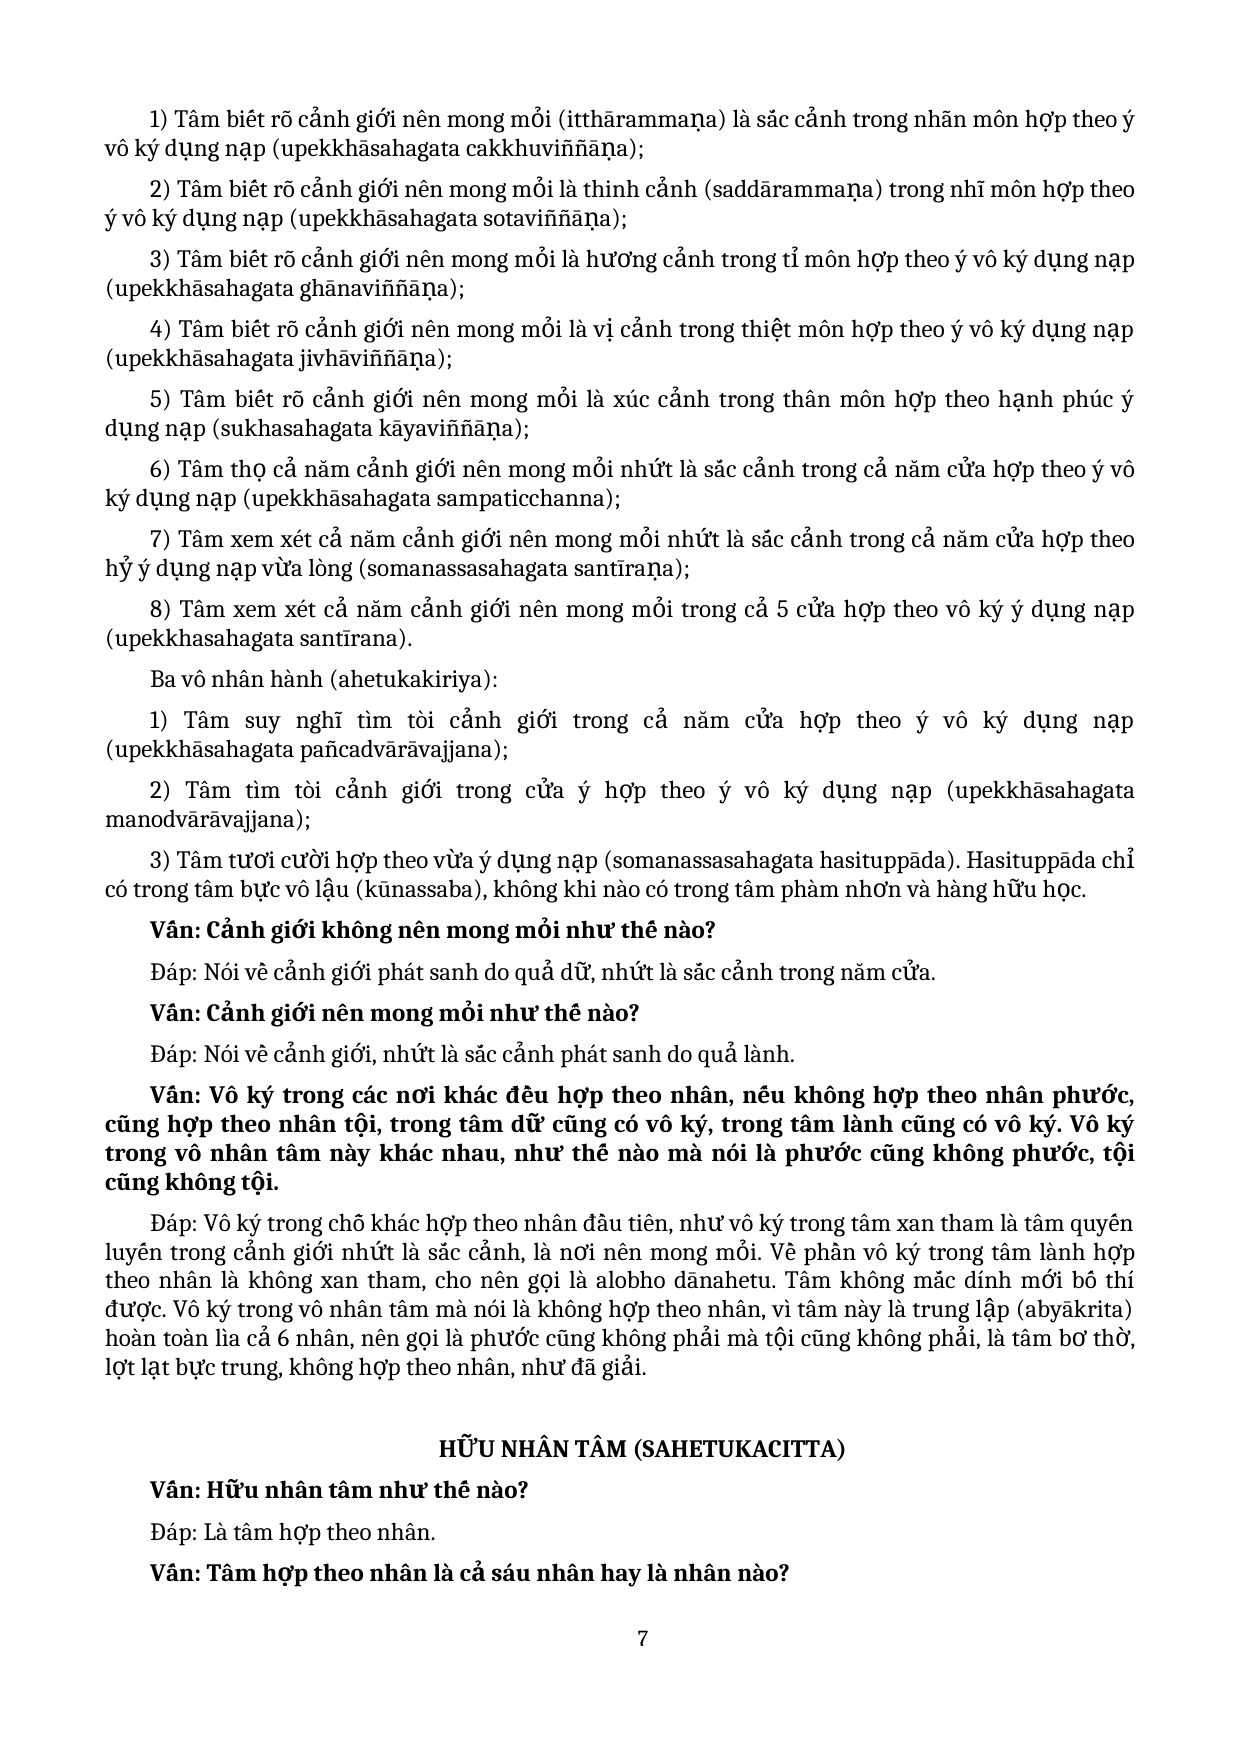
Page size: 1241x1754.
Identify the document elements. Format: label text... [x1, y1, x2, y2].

text 3) Tâm tươi cười hợp theo vừa ý dụng nạp (somanassasahagata hasituppāda). Hasituppāda chỉ có trong tâm bực vô lậu (kūnassaba), không khi nào có trong tâm phàm nhơn và hàng hữu học. [105, 846, 1135, 904]
text 3) Tâm biết rõ cảnh giới nên mong mỏi là hương cảnh trong tỉ môn hợp theo ý vô ký dụng nạp (upekkhāsahagata ghānaviññāṇa); [105, 245, 1135, 302]
text 7) Tâm xem xét cả năm cảnh giới nên mong mỏi nhứt là sắc cảnh trong cả năm cửa hợp theo hỷ ý dụng nạp vừa lòng (somanassasahagata santīraṇa); [105, 525, 1135, 582]
text Đáp: Là tâm hợp theo nhân. [105, 1517, 1135, 1546]
text 2) Tâm biết rõ cảnh giới nên mong mỏi là thinh cảnh (saddārammaṇa) trong nhĩ môn hợp theo ý vô ký dụng nạp (upekkhāsahagata sotaviññāṇa); [105, 175, 1135, 232]
text 4) Tâm biết rõ cảnh giới nên mong mỏi là vị cảnh trong thiệt môn hợp theo ý vô ký dụng nạp (upekkhāsahagata jivhāviññāṇa); [105, 315, 1135, 372]
text HỮU NHÂN TÂM (SAHETUKACITTA) [105, 1435, 1135, 1464]
text 5) Tâm biết rõ cảnh giới nên mong mỏi là xúc cảnh trong thân môn hợp theo hạnh phúc ý dụng nạp (sukhasahagata kāyaviññāṇa); [105, 385, 1135, 442]
text Đáp: Nói về cảnh giới, nhứt là sắc cảnh phát sanh do quả lành. [105, 1040, 1135, 1069]
text Vấn: Vô ký trong các nơi khác đều hợp theo nhân, nếu không hợp theo nhân phước, cũng hợp theo nhân tội, trong tâm dữ cũng có vô ký, trong tâm lành cũng có vô ký. Vô ký trong vô nhân tâm này khác nhau, như thế nào mà nói là phước cũng không phước, tội cũng không tội. [105, 1081, 1135, 1196]
text 1) Tâm biết rõ cảnh giới nên mong mỏi (itthārammaṇa) là sắc cảnh trong nhãn môn hợp theo ý vô ký dụng nạp (upekkhāsahagata cakkhuviññāṇa); [105, 105, 1135, 162]
text 1) Tâm suy nghĩ tìm tòi cảnh giới trong cả năm cửa hợp theo ý vô ký dụng nạp (upekkhāsahagata pañcadvārāvajjana); [105, 706, 1135, 764]
text Vấn: Tâm hợp theo nhân là cả sáu nhân hay là nhân nào? [105, 1559, 1135, 1587]
text Vấn: Cảnh giới nên mong mỏi như thế nào? [105, 999, 1135, 1027]
text Vấn: Hữu nhân tâm như thế nào? [105, 1476, 1135, 1505]
text 8) Tâm xem xét cả năm cảnh giới nên mong mỏi trong cả 5 cửa hợp theo vô ký ý dụng nạp (upekkhasahagata santīrana). [105, 595, 1135, 652]
text 6) Tâm thọ cả năm cảnh giới nên mong mỏi nhứt là sắc cảnh trong cả năm cửa hợp theo ý vô ký dụng nạp (upekkhāsahagata sampaticchanna); [105, 455, 1135, 512]
text Đáp: Vô ký trong chỗ khác hợp theo nhân đầu tiên, như vô ký trong tâm xan tham là tâm quyến luyến trong cảnh giới nhứt là sắc cảnh, là nơi nên mong mỏi. Về phần vô ký trong tâm lành hợp theo nhân là không xan tham, cho nên gọi là alobho dānahetu. Tâm không mắc dính mới bố thí được. Vô ký trong vô nhân tâm mà nói là không hợp theo nhân, vì tâm này là trung lập (abyākrita) hoàn toàn lìa cả 6 nhân, nên gọi là phước cũng không phải mà tội cũng không phải, là tâm bơ thờ, lợt lạt bực trung, không hợp theo nhân, như đã giải. [105, 1209, 1135, 1381]
text Ba vô nhân hành (ahetukakiriya): [105, 665, 1135, 694]
text Vấn: Cảnh giới không nên mong mỏi như thế nào? [105, 916, 1135, 945]
text Đáp: Nói về cảnh giới phát sanh do quả dữ, nhứt là sắc cảnh trong năm cửa. [105, 957, 1135, 986]
text 2) Tâm tìm tòi cảnh giới trong cửa ý hợp theo ý vô ký dụng nạp (upekkhāsahagata manodvārāvajjana); [105, 776, 1135, 834]
